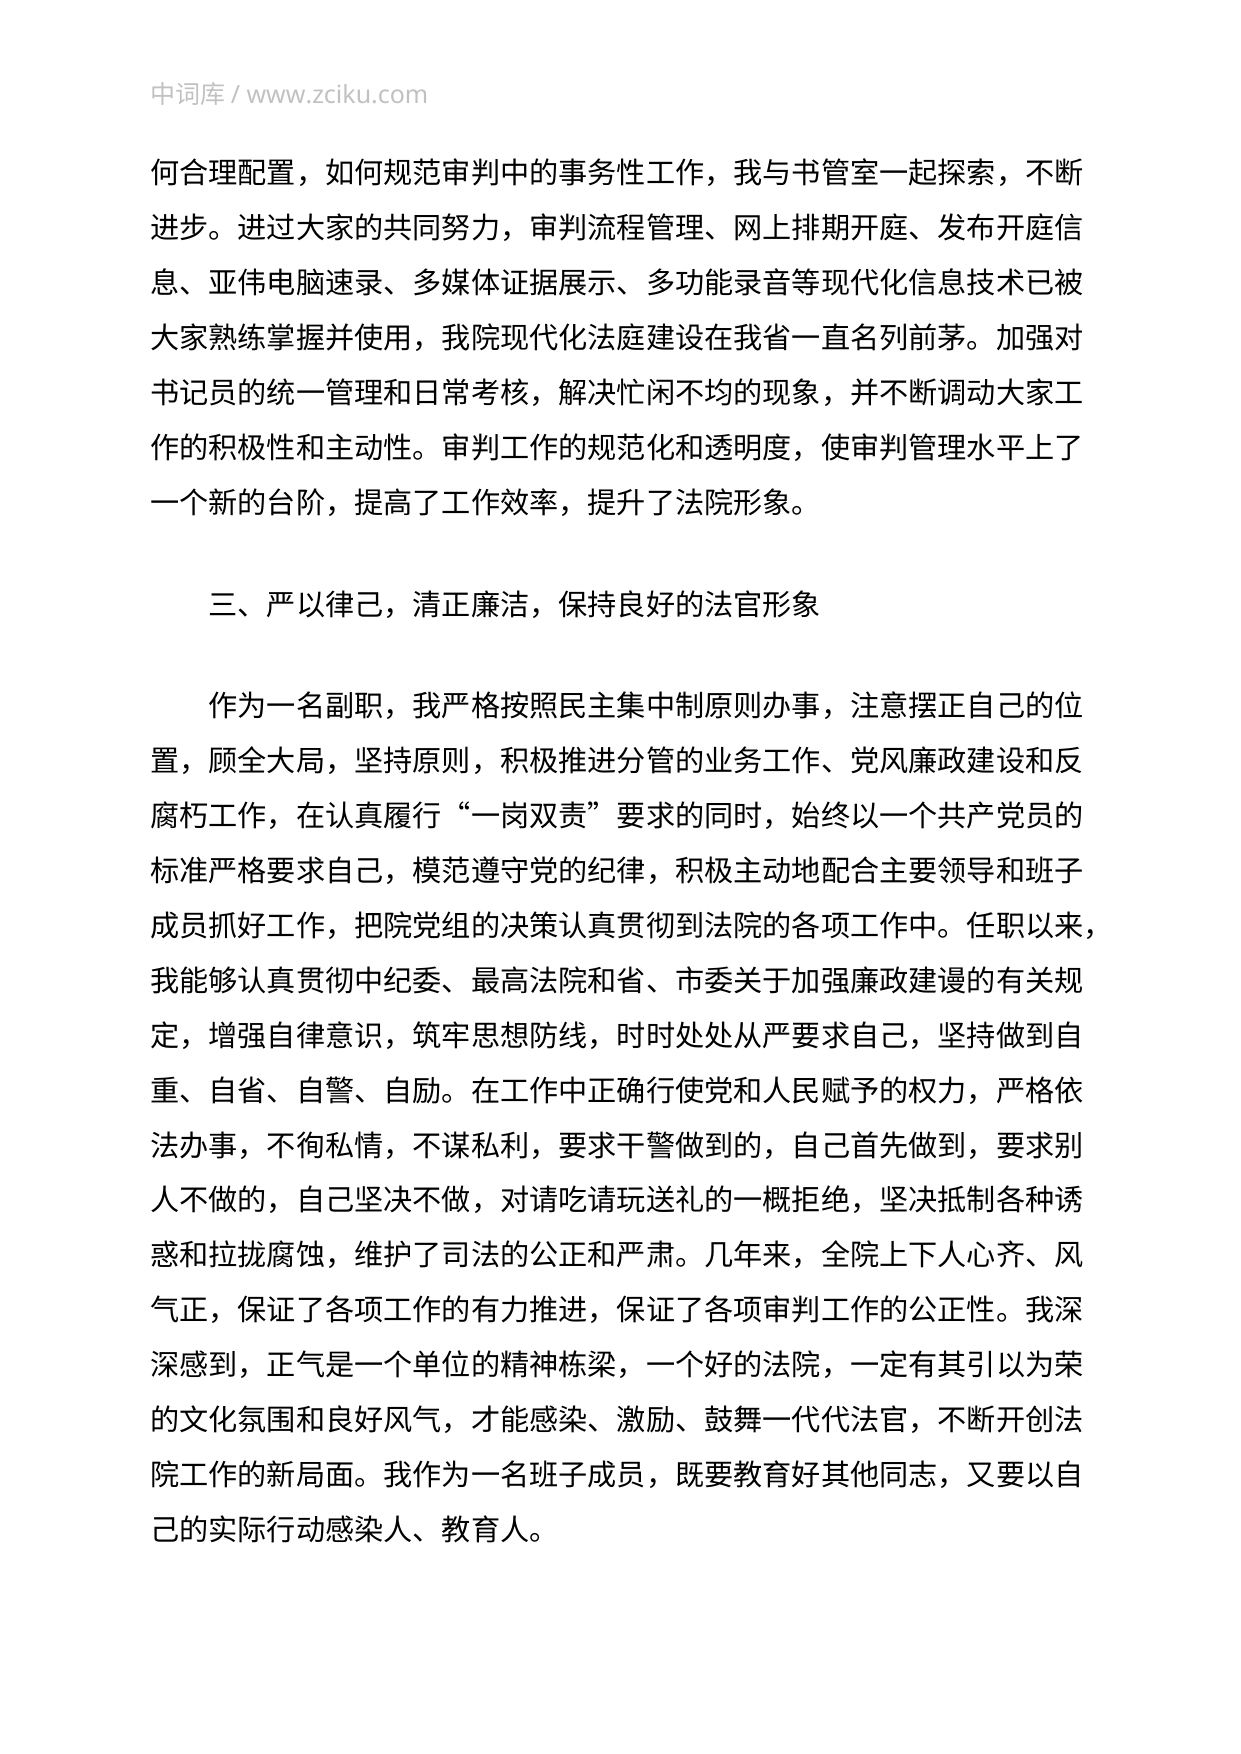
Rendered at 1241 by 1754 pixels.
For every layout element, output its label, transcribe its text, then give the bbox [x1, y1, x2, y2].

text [150, 150, 1090, 522]
text 三、严以律己，清正廉洁，保持良好的法官形象 [150, 581, 1090, 623]
text 作为一名副职，我严格按照民主集中制原则办事，注意摆正自己的位置，顾全大局，坚持原则，积极推进分管的业务工作、党风廉政建设和反腐朽工作，在认真履行“一岗双责”要求的同时，始终以一个共产党员的标准严格要求自己，模范遵守党的纪律，积极主动地配合主要领导和班子成员抓好工作，把院党组的决策认真贯彻到法院的各项工作中。任职以来，我能够认真贯彻中纪委、最高法院和省、市委关于加强廉政建谩的有关规定，增强自律意识，筑牢思想防线，时时处处从严要求自己，坚持做到自重、自省、自警、自励。在工作中正确行使党和人民赋予的权力，严格依法办事，不徇私情，不谋私利，要求干警做到的，自己首先做到，要求别人不做的，自己坚决不做，对请吃请玩送礼的一概拒绝，坚决抵制各种诱惑和拉拢腐蚀，维护了司法的公正和严肃。几年来，全院上下人心齐、风气正，保证了各项工作的有力推进，保证了各项审判工作的公正性。我深深感到，正气是一个单位的精神栋梁，一个好的法院，一定有其引以为荣的文化氛围和良好风气，才能感染、激励、鼓舞一代代法官，不断开创法院工作的新局面。我作为一名班子成员，既要教育好其他同志，又要以自己的实际行动感染人、教育人。 [150, 683, 1090, 1549]
